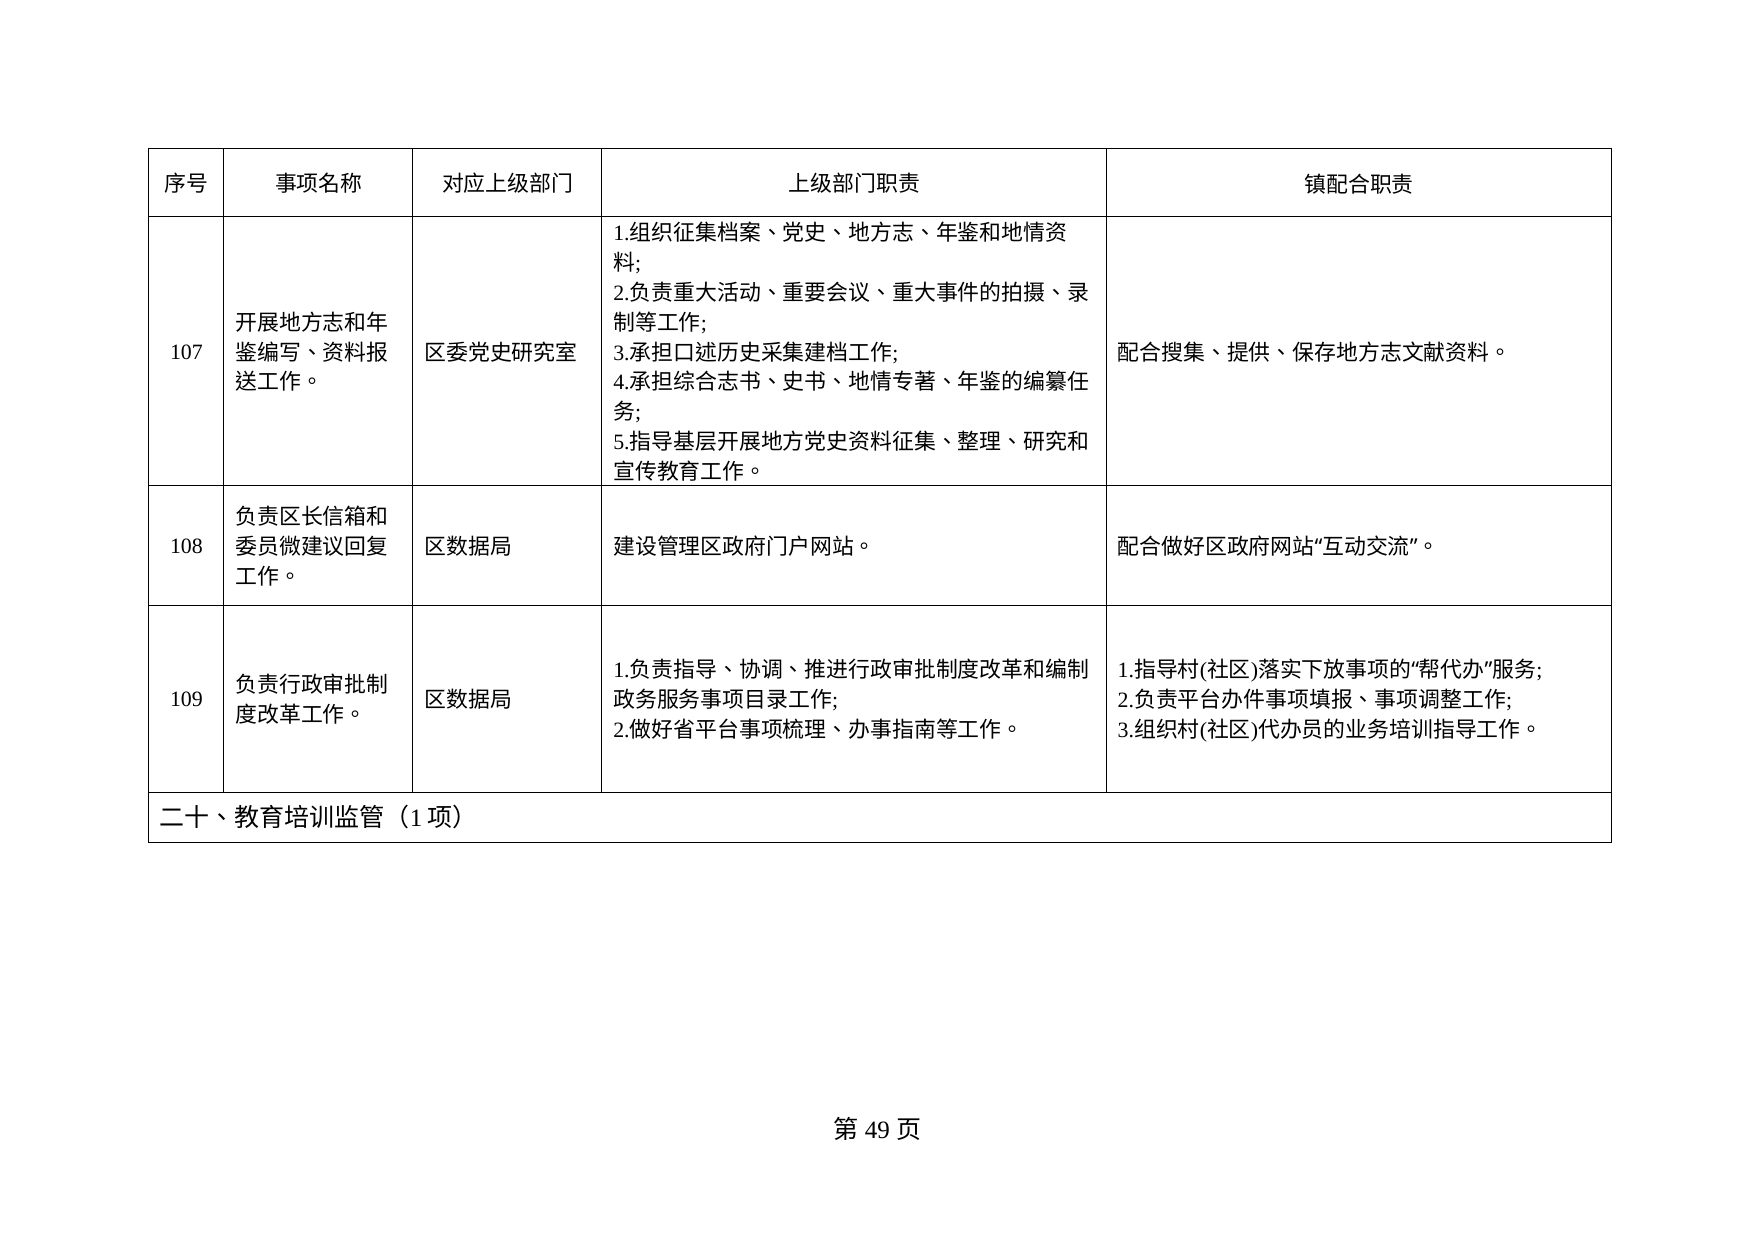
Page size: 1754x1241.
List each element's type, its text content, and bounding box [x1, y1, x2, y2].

table_header 镇配合职责 [1107, 149, 1611, 216]
table_cell 建设管理区政府门户网站。 [602, 486, 1106, 605]
table_header 事项名称 [224, 149, 412, 216]
table_header 序号 [149, 149, 223, 216]
table_cell 开展地方志和年鉴编写、资料报送工作。 [224, 217, 412, 485]
table_header 上级部门职责 [602, 149, 1106, 216]
table_cell 109 [149, 606, 223, 792]
table_cell 配合搜集、提供、保存地方志文献资料。 [1107, 217, 1611, 485]
table_cell 108 [149, 486, 223, 605]
table_cell 配合做好区政府网站“互动交流”。 [1107, 486, 1611, 605]
table_cell 1.组织征集档案、党史、地方志、年鉴和地情资料; 2.负责重大活动、重要会议、重大事件的拍摄、录制等工作; 3.承担口述历史采集建档工作; 4.承担综合志书、史书、地情专著、年鉴的编纂任务; 5.指导基层开展地方党史资料征集、整理、研究和宣传教育工作。 [602, 217, 1106, 485]
table_cell 1.负责指导、协调、推进行政审批制度改革和编制政务服务事项目录工作; 2.做好省平台事项梳理、办事指南等工作。 [602, 606, 1106, 792]
table_cell 负责区长信箱和委员微建议回复工作。 [224, 486, 412, 605]
table_header 对应上级部门 [413, 149, 601, 216]
table_cell 二十、教育培训监管（1项） [149, 793, 1611, 842]
table_cell 区数据局 [413, 486, 601, 605]
table_cell 区委党史研究室 [413, 217, 601, 485]
table_cell 区数据局 [413, 606, 601, 792]
table_cell 1.指导村(社区)落实下放事项的“帮代办”服务; 2.负责平台办件事项填报、事项调整工作; 3.组织村(社区)代办员的业务培训指导工作。 [1107, 606, 1611, 792]
table_cell 107 [149, 217, 223, 485]
table_cell 负责行政审批制度改革工作。 [224, 606, 412, 792]
